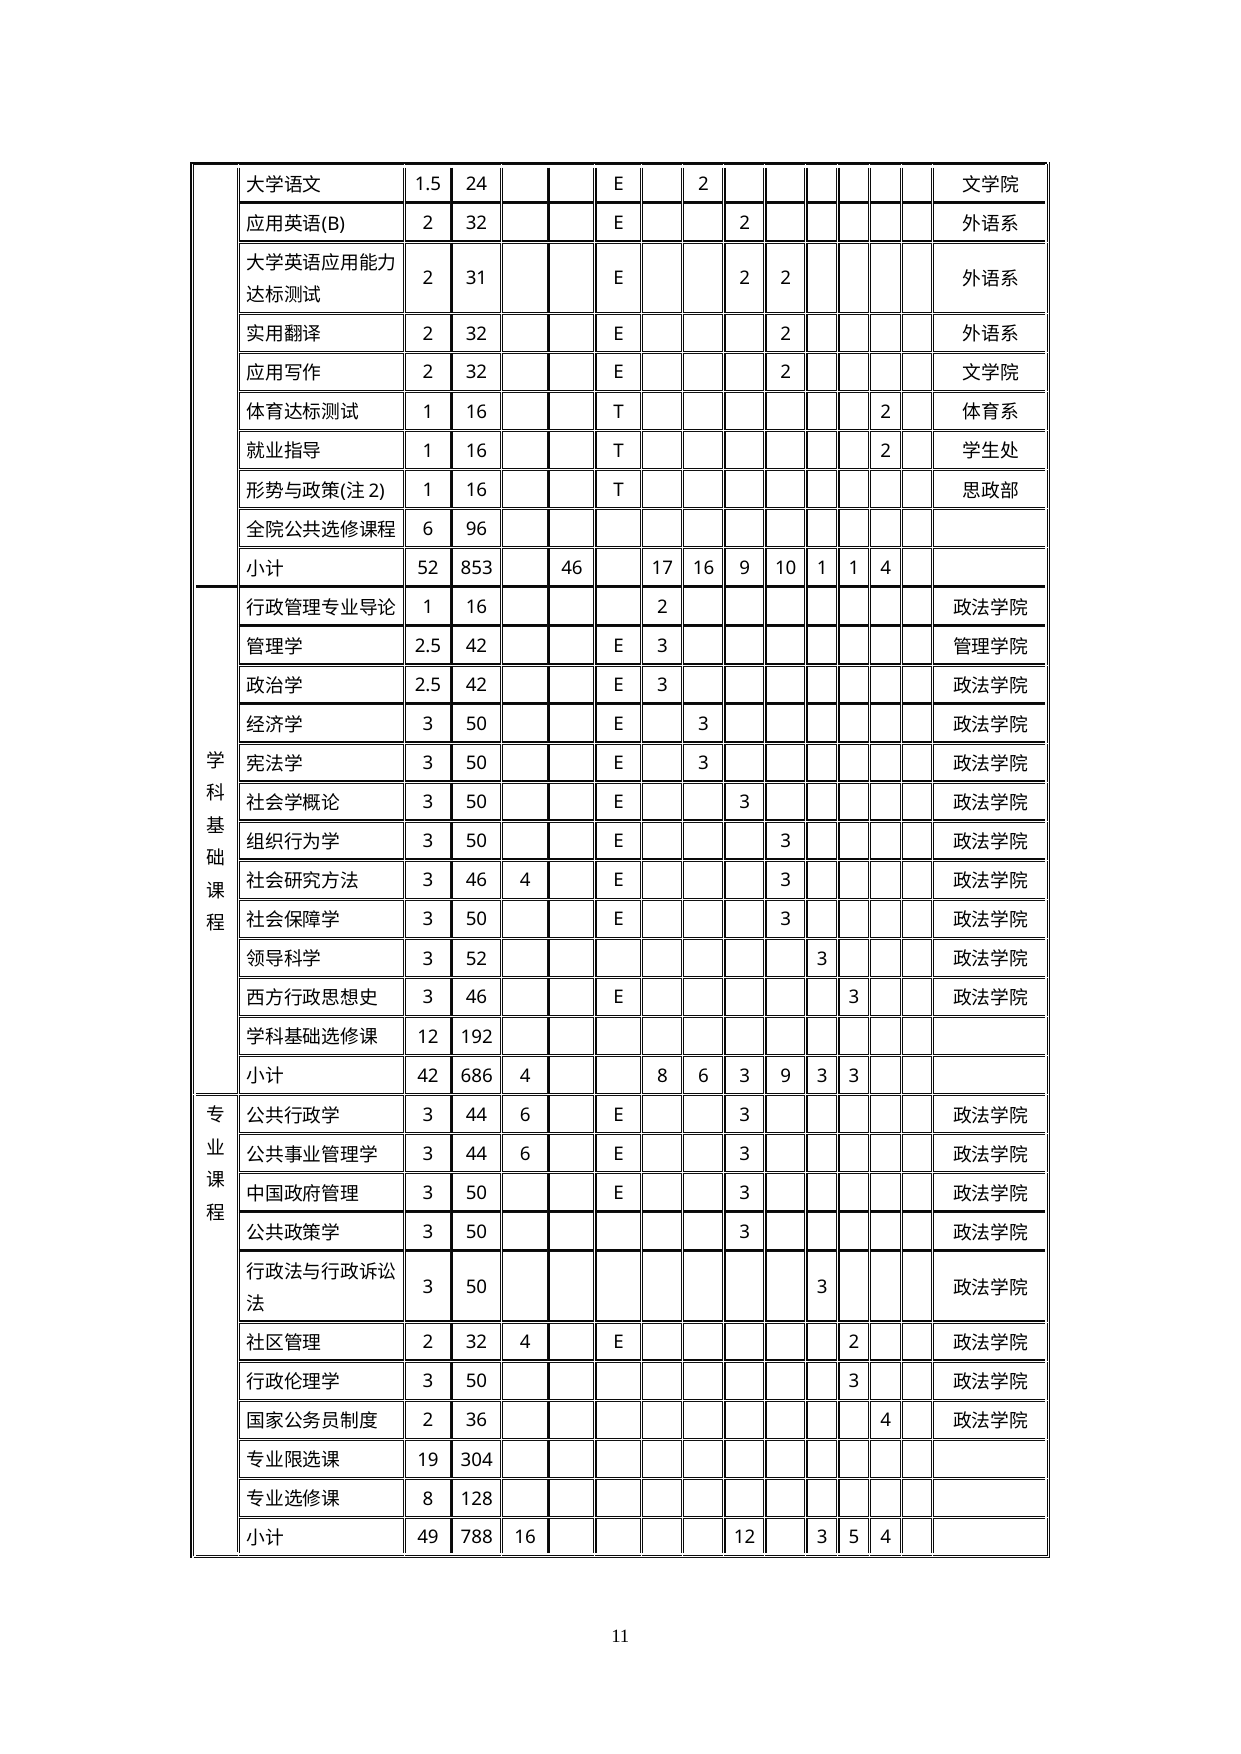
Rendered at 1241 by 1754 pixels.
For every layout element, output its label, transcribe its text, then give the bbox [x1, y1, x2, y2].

table_cell [643, 784, 681, 819]
table_cell [840, 862, 868, 897]
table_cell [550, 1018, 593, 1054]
table_cell 就业指导 [240, 432, 403, 468]
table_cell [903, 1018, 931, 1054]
table_cell [871, 667, 900, 702]
table_cell [767, 667, 804, 702]
table_cell 1 [406, 432, 450, 468]
table_cell 3 [684, 745, 722, 780]
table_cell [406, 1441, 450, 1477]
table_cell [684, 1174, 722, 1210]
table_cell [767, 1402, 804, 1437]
table_cell E [597, 244, 640, 311]
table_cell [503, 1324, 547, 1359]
table_cell [503, 244, 547, 311]
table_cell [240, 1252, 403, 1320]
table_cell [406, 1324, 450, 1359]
table_cell [726, 393, 763, 429]
table_cell [726, 627, 763, 663]
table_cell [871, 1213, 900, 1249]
table_cell E [597, 627, 640, 663]
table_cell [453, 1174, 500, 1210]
table_cell [643, 354, 681, 389]
table_cell 42 [453, 667, 500, 702]
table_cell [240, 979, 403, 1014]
table_cell [550, 432, 593, 468]
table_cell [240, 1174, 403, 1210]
table_cell [726, 354, 763, 389]
table_cell E [597, 745, 640, 780]
table_cell [871, 354, 900, 389]
table_cell [871, 510, 900, 546]
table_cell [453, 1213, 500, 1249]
table_cell 社会学概论 [240, 784, 403, 819]
table_cell [726, 432, 763, 468]
table_cell [933, 546, 1048, 585]
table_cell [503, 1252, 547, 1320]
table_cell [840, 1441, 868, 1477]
table_cell 50 [453, 705, 500, 741]
table_cell [903, 432, 931, 468]
table_cell 政法学院 [934, 702, 1047, 741]
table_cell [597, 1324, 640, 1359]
table_cell [550, 627, 593, 663]
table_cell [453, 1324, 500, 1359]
table_cell [643, 940, 681, 976]
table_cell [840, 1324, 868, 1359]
table_cell [808, 745, 836, 780]
table_cell [503, 393, 547, 429]
table_cell [840, 354, 868, 389]
table_cell [767, 204, 804, 240]
table_cell E [597, 705, 640, 741]
table_cell [726, 862, 763, 897]
table_cell 3 [406, 862, 450, 897]
table_cell [726, 940, 763, 976]
table_cell 外语系 [934, 201, 1047, 240]
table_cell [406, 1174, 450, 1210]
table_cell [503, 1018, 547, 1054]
table_cell [550, 823, 593, 858]
table_cell 政法学院 [934, 585, 1047, 624]
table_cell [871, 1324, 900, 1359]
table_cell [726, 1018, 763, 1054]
table_cell [684, 432, 722, 468]
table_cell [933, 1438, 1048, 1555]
table_cell [503, 471, 547, 507]
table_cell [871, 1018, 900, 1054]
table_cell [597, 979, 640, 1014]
table_cell [903, 549, 931, 585]
table_cell 31 [453, 244, 500, 311]
table_cell [903, 315, 931, 351]
table_cell 2 [643, 588, 681, 624]
table_cell [903, 862, 931, 897]
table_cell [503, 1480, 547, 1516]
table_cell [840, 901, 868, 936]
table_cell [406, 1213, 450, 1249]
table_cell [548, 164, 595, 201]
table_cell 3 [808, 940, 836, 976]
table_cell [903, 354, 931, 389]
table_cell [684, 784, 722, 819]
table_cell [550, 901, 593, 936]
table_cell 政法学院 [934, 780, 1047, 819]
table_cell [726, 471, 763, 507]
table_cell [503, 510, 547, 546]
table_cell [503, 588, 547, 624]
table_cell [903, 393, 931, 429]
table_cell 96 [453, 510, 500, 546]
table_cell 2 [767, 244, 804, 311]
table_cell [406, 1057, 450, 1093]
table_cell [643, 705, 681, 741]
table_cell [840, 510, 868, 546]
table_cell 3 [643, 627, 681, 663]
table_cell [684, 393, 722, 429]
table_cell [550, 862, 593, 897]
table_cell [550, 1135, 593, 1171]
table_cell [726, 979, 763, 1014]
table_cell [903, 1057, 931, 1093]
table_cell 大学语文 [239, 165, 404, 201]
table_cell 16 [453, 393, 500, 429]
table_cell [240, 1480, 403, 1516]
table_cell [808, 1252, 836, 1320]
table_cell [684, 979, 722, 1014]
table_cell 文学院 [933, 351, 1048, 389]
table_cell [597, 510, 640, 546]
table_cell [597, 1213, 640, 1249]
table_cell 4 [503, 862, 547, 897]
table_cell [840, 667, 868, 702]
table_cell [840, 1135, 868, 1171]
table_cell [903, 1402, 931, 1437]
table_cell [726, 745, 763, 780]
table_cell [808, 901, 836, 936]
table_cell 6 [406, 510, 450, 546]
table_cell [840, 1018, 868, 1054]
table_cell 32 [453, 354, 500, 389]
table_cell E [597, 315, 640, 351]
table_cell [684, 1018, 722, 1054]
table_cell [503, 901, 547, 936]
table_cell 2 [871, 432, 900, 468]
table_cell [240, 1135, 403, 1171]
table_cell [643, 862, 681, 897]
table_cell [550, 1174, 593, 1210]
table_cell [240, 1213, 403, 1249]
table_cell [550, 204, 593, 240]
table_cell E [597, 784, 640, 819]
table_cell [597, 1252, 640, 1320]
table_cell 行政管理专业导论 [240, 588, 403, 624]
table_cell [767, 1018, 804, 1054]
table_cell [503, 627, 547, 663]
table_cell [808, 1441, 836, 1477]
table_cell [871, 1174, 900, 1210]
table_cell [903, 784, 931, 819]
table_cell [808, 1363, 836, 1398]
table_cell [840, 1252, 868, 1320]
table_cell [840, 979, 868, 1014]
table_cell 学生处 [933, 429, 1048, 468]
table_cell [684, 823, 722, 858]
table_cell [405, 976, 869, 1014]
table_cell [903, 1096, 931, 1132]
table_cell [643, 204, 681, 240]
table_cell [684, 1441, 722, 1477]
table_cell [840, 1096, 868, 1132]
table_cell T [597, 471, 640, 507]
table_cell [871, 940, 900, 976]
table_cell 3 [406, 940, 450, 976]
table_cell 46 [453, 862, 500, 897]
table_cell [767, 393, 804, 429]
table_cell 3 [684, 705, 722, 741]
table_cell [726, 588, 763, 624]
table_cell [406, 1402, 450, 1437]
table_cell 1.5 [405, 165, 451, 201]
table_cell [840, 471, 868, 507]
table_cell [808, 244, 836, 311]
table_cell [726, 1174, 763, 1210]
table_cell [871, 588, 900, 624]
table_cell [871, 204, 900, 240]
table_cell [643, 823, 681, 858]
table_cell [871, 315, 900, 351]
table_cell [840, 315, 868, 351]
table_cell [871, 745, 900, 780]
table_cell 政法学院 [934, 819, 1047, 858]
table_cell [503, 940, 547, 976]
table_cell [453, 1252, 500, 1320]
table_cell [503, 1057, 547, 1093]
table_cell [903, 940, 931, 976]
table_cell [765, 164, 806, 201]
table_cell [643, 393, 681, 429]
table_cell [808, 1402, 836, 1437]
table_cell [808, 667, 836, 702]
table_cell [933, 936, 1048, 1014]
table_cell 经济学 [240, 705, 403, 741]
table_cell 领导科学 [240, 940, 403, 976]
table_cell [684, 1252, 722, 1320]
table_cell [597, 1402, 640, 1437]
table_cell [726, 901, 763, 936]
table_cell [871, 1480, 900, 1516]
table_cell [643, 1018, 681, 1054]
table_cell 50 [453, 745, 500, 780]
table_cell [808, 627, 836, 663]
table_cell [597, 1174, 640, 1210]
table_cell [840, 627, 868, 663]
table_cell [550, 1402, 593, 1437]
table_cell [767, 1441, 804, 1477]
table_cell [808, 862, 836, 897]
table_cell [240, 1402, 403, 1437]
table_cell 政法学院 [934, 663, 1047, 702]
table_cell [840, 204, 868, 240]
table_cell 2 [726, 244, 763, 311]
table_cell 2 [767, 315, 804, 351]
table_cell 2 [726, 204, 763, 240]
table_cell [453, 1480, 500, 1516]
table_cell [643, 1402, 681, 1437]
table_cell [903, 510, 931, 546]
table_cell 政法学院 [934, 741, 1047, 780]
table_cell [840, 244, 868, 311]
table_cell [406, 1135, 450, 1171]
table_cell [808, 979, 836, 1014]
table_cell [503, 204, 547, 240]
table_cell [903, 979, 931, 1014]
table_cell [643, 244, 681, 311]
table_cell [726, 315, 763, 351]
table_cell [808, 588, 836, 624]
table_cell 宪法学 [240, 745, 403, 780]
table_cell [684, 627, 722, 663]
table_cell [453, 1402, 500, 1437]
table_cell [870, 165, 901, 201]
table_cell [642, 165, 683, 201]
table_cell 形势与政策(注2) [240, 471, 403, 507]
table_cell 小计 [240, 549, 403, 585]
table_cell [684, 667, 722, 702]
table_cell [903, 471, 931, 507]
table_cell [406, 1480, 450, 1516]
table_cell 1 [840, 549, 868, 585]
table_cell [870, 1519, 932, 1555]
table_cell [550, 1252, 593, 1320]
table_cell E [597, 901, 640, 936]
table_cell [550, 244, 593, 311]
table_cell [871, 244, 900, 311]
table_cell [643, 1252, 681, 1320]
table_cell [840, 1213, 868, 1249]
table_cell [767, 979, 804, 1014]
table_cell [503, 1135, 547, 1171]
table_cell 应用英语(B) [240, 204, 403, 240]
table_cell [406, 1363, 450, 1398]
table_cell [840, 432, 868, 468]
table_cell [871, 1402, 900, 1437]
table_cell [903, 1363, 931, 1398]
table_cell [503, 745, 547, 780]
table_cell [684, 471, 722, 507]
table_cell 2 [683, 164, 724, 201]
table_cell [933, 507, 1048, 546]
table_cell 社会研究方法 [240, 862, 403, 897]
table_cell [726, 510, 763, 546]
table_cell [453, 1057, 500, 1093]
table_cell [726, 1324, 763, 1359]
table_cell [684, 901, 722, 936]
table_cell 1 [808, 549, 836, 585]
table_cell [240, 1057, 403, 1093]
table_cell [767, 471, 804, 507]
table_cell [903, 588, 931, 624]
table_cell 组织行为学 [240, 823, 403, 858]
table_cell [684, 940, 722, 976]
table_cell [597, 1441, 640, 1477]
table_cell 全院公共选修课程 [240, 510, 403, 546]
table_cell [840, 705, 868, 741]
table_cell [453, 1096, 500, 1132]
table_cell [871, 627, 900, 663]
table_cell E [597, 823, 640, 858]
table_cell [838, 165, 869, 201]
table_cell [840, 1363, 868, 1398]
table_cell [597, 549, 640, 585]
table_cell [808, 315, 836, 351]
table_cell [597, 588, 640, 624]
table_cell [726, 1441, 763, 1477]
table_cell [643, 471, 681, 507]
table_cell 思政部 [933, 468, 1048, 507]
table_cell [684, 354, 722, 389]
table_cell 50 [453, 784, 500, 819]
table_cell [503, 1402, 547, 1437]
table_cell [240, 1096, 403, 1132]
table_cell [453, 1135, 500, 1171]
table_cell 2 [767, 354, 804, 389]
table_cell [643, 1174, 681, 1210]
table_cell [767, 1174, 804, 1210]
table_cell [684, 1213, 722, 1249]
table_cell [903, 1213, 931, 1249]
table_cell [503, 667, 547, 702]
table_cell E [595, 165, 642, 201]
table_cell 3 [726, 784, 763, 819]
table_cell 2 [406, 204, 450, 240]
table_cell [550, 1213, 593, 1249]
table_cell 32 [453, 315, 500, 351]
table_cell [903, 745, 931, 780]
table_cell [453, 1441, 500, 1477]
table_cell 政法学院 [934, 858, 1047, 897]
table_cell 50 [453, 823, 500, 858]
table_cell [903, 627, 931, 663]
table_cell E [597, 204, 640, 240]
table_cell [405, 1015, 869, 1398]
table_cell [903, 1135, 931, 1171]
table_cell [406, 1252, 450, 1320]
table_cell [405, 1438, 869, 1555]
table_cell [724, 164, 765, 201]
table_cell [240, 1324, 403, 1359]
table_cell 管理学院 [934, 624, 1047, 663]
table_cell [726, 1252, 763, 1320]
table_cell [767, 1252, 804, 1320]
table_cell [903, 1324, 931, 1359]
table_cell [643, 745, 681, 780]
table_cell [550, 705, 593, 741]
table_cell 2.5 [406, 627, 450, 663]
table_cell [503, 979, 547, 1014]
table_cell 3 [406, 705, 450, 741]
table_cell 实用翻译 [240, 315, 403, 351]
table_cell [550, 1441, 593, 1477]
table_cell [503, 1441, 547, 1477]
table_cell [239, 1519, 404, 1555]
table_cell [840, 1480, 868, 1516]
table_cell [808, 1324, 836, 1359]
table_cell [643, 901, 681, 936]
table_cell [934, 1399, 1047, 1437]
table_cell [597, 940, 640, 976]
table_cell 外语系 [934, 240, 1047, 311]
table_cell 853 [453, 549, 500, 585]
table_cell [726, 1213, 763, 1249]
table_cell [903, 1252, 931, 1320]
table_cell 外语系 [934, 311, 1047, 351]
table_cell [871, 823, 900, 858]
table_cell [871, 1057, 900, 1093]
table_cell [808, 354, 836, 389]
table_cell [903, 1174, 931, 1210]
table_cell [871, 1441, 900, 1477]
table_cell [643, 510, 681, 546]
table_cell [840, 784, 868, 819]
table_cell 32 [453, 204, 500, 240]
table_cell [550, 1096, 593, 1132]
table_cell 3 [406, 784, 450, 819]
table_cell 政法学院 [934, 898, 1047, 936]
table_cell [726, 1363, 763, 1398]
table_cell 3 [406, 823, 450, 858]
table_cell [503, 354, 547, 389]
table_cell [550, 667, 593, 702]
table_cell 52 [406, 549, 450, 585]
table_cell [550, 784, 593, 819]
table_cell [901, 165, 932, 201]
table_cell 2 [406, 315, 450, 351]
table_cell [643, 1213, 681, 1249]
table_cell [806, 164, 838, 201]
table_cell [503, 784, 547, 819]
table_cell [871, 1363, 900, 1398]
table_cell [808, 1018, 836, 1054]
table_cell [684, 204, 722, 240]
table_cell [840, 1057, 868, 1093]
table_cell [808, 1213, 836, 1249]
table_cell [643, 432, 681, 468]
table_cell [767, 745, 804, 780]
table_cell 10 [767, 549, 804, 585]
table_cell [767, 432, 804, 468]
table_cell [840, 393, 868, 429]
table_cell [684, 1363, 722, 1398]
table_cell 学 科 基 础 课 程 [194, 585, 237, 1093]
table_cell [903, 901, 931, 936]
table_cell [840, 940, 868, 976]
table_cell [550, 315, 593, 351]
table_cell 3 [767, 823, 804, 858]
table_cell 应用写作 [240, 354, 403, 389]
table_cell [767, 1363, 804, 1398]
table_cell 1 [406, 588, 450, 624]
table_cell 16 [453, 471, 500, 507]
table_cell [767, 784, 804, 819]
table_cell [550, 588, 593, 624]
table_cell 16 [453, 432, 500, 468]
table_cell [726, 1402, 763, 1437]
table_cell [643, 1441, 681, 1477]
table_cell 1 [406, 471, 450, 507]
table_cell [871, 862, 900, 897]
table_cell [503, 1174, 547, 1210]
table_cell [808, 823, 836, 858]
table_cell [840, 823, 868, 858]
table_cell [903, 667, 931, 702]
table_cell 3 [767, 901, 804, 936]
table_cell [808, 705, 836, 741]
table_cell 1 [406, 393, 450, 429]
table_cell 16 [453, 588, 500, 624]
table_cell [503, 549, 547, 585]
table_cell [684, 862, 722, 897]
table_cell [684, 315, 722, 351]
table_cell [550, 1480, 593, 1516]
table_cell [550, 354, 593, 389]
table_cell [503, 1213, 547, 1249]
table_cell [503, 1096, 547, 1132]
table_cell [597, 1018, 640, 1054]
table_cell [726, 705, 763, 741]
table_cell [503, 705, 547, 741]
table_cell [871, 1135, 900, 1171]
table_cell [503, 432, 547, 468]
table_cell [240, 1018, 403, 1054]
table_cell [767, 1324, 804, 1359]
table_cell E [597, 667, 640, 702]
table_cell 24 [451, 165, 502, 201]
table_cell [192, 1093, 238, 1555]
table_cell [871, 901, 900, 936]
table_cell [808, 510, 836, 546]
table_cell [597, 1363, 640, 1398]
table_cell 46 [550, 549, 593, 585]
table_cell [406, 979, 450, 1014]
table_cell 2 [406, 244, 450, 311]
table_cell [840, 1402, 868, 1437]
table_cell 社会保障学 [240, 901, 403, 936]
table_cell [643, 315, 681, 351]
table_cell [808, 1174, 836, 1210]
table_cell 体育达标测试 [240, 393, 403, 429]
table_cell [871, 471, 900, 507]
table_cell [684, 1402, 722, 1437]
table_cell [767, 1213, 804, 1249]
table_cell [550, 510, 593, 546]
table_cell [767, 940, 804, 976]
table_cell [808, 784, 836, 819]
table_cell 政治学 [240, 667, 403, 702]
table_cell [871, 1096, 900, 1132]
table_cell 9 [726, 549, 763, 585]
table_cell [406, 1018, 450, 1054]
table_cell 16 [684, 549, 722, 585]
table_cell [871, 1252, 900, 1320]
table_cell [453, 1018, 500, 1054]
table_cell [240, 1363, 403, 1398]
table_cell [903, 823, 931, 858]
table_cell 52 [453, 940, 500, 976]
table_cell 2 [871, 393, 900, 429]
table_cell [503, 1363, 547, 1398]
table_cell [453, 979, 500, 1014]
table_cell [767, 588, 804, 624]
table_cell 3 [406, 901, 450, 936]
table_cell E [597, 862, 640, 897]
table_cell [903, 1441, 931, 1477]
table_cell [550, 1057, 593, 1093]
table_cell 大学英语应用能力达标测试 [240, 244, 403, 311]
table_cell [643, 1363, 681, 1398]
table_cell [684, 588, 722, 624]
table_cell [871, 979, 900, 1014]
table_cell [808, 432, 836, 468]
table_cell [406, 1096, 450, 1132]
table_cell 3 [767, 862, 804, 897]
table_cell [840, 588, 868, 624]
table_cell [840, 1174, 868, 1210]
table_cell 3 [643, 667, 681, 702]
table_cell [726, 667, 763, 702]
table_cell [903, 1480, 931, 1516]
table_cell [684, 244, 722, 311]
table_cell [767, 705, 804, 741]
table_cell 42 [453, 627, 500, 663]
table_cell [871, 784, 900, 819]
table_cell T [597, 393, 640, 429]
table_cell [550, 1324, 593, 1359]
table_cell [550, 745, 593, 780]
table_cell [684, 510, 722, 546]
table_cell [808, 471, 836, 507]
table_cell [503, 315, 547, 351]
table_cell E [597, 354, 640, 389]
table_cell [726, 823, 763, 858]
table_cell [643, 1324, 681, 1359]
table_cell 4 [871, 549, 900, 585]
table_cell 17 [643, 549, 681, 585]
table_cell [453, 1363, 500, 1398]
table_cell [767, 627, 804, 663]
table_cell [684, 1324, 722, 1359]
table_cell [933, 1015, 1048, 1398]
table_cell [808, 393, 836, 429]
table_cell [903, 244, 931, 311]
table_cell 2 [406, 354, 450, 389]
table_cell [767, 510, 804, 546]
table_cell [550, 940, 593, 976]
table_cell [502, 165, 548, 201]
table_cell [840, 745, 868, 780]
table_cell [808, 204, 836, 240]
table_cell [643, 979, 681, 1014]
table_cell 文学院 [933, 162, 1048, 201]
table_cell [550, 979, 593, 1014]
table_cell 3 [406, 745, 450, 780]
table_cell T [597, 432, 640, 468]
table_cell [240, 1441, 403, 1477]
table_cell [550, 393, 593, 429]
table_cell 2.5 [406, 667, 450, 702]
table_cell [903, 705, 931, 741]
table_cell 管理学 [240, 627, 403, 663]
table_cell [503, 823, 547, 858]
table_cell [903, 204, 931, 240]
table_cell 50 [453, 901, 500, 936]
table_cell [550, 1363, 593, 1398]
table_cell 体育系 [934, 390, 1047, 429]
table_cell [550, 471, 593, 507]
table_cell [871, 705, 900, 741]
